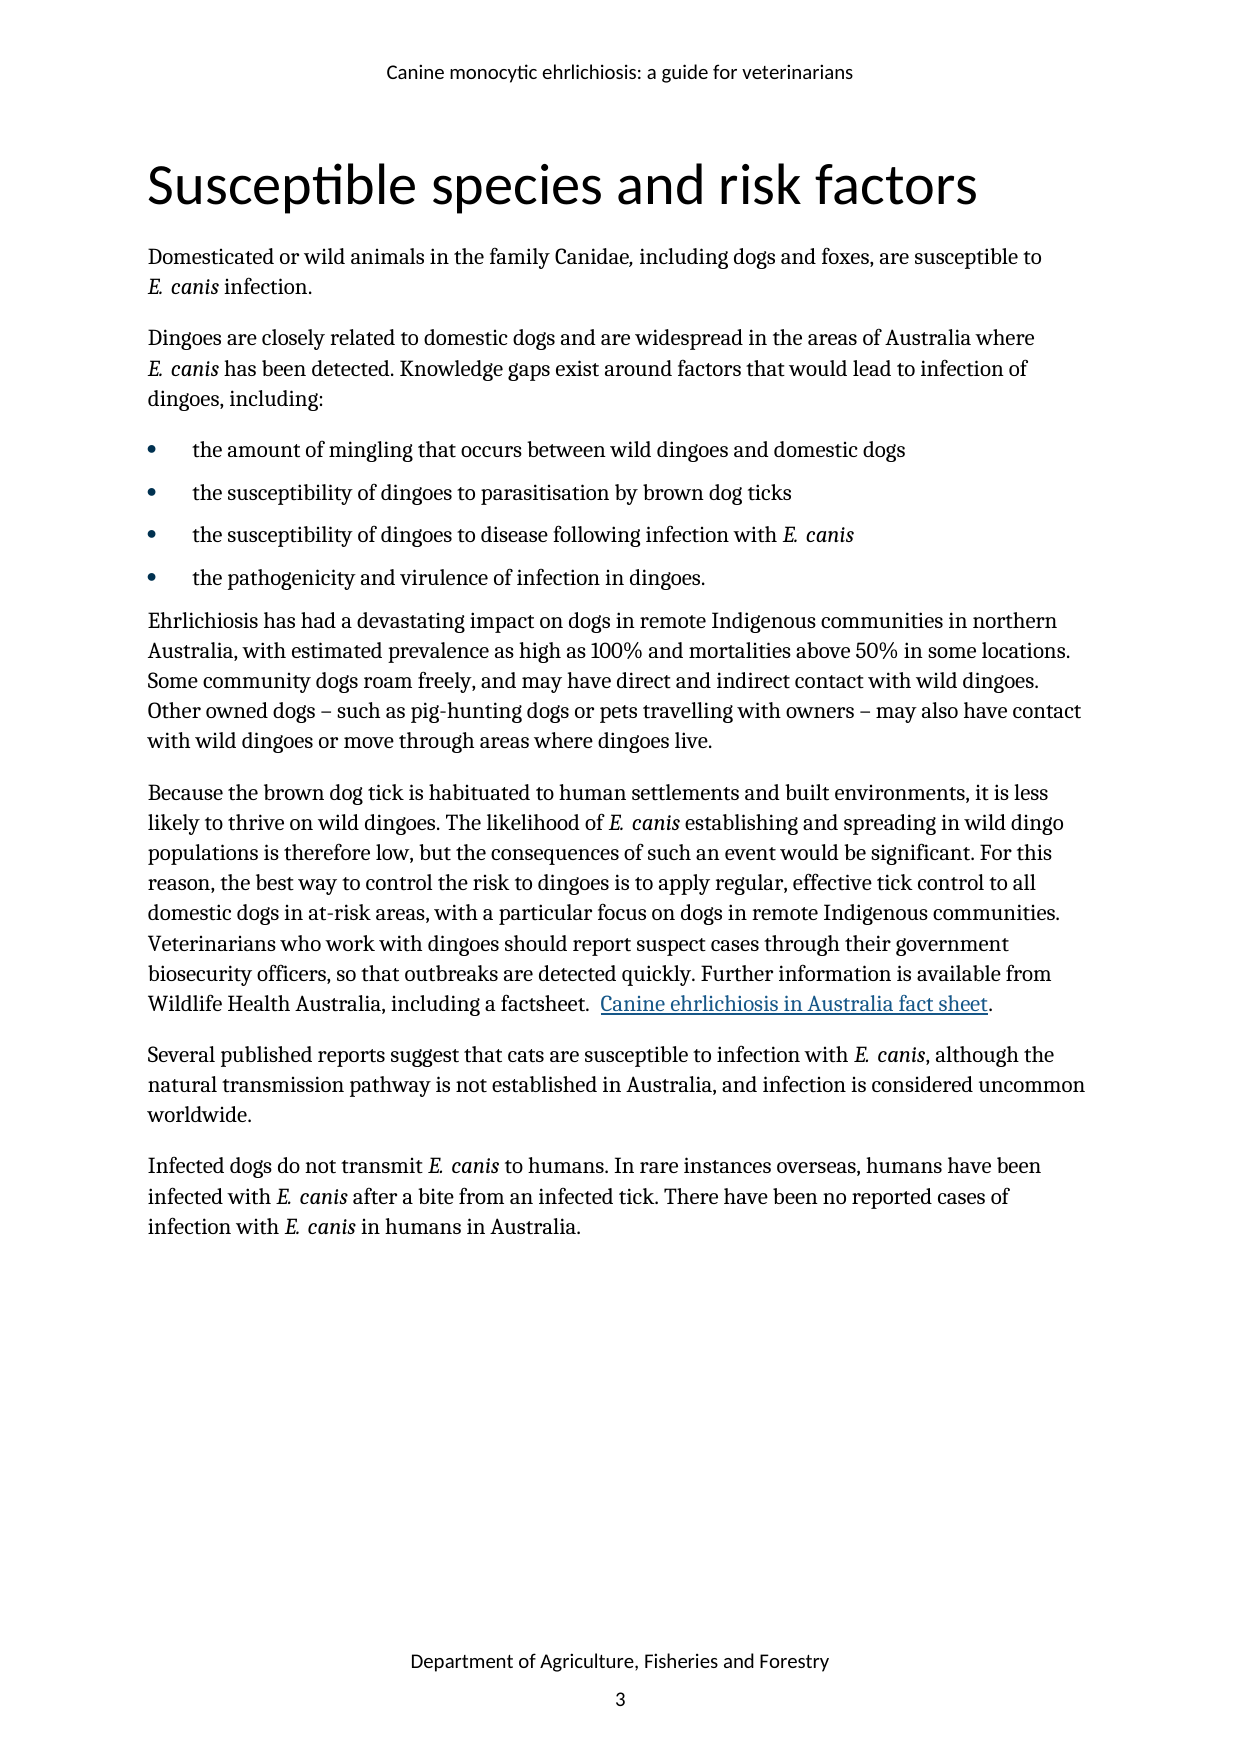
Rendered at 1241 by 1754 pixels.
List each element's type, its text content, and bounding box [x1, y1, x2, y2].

subtitle Susceptible species and risk factors [148, 148, 1092, 219]
text Several published reports suggest that cats are susceptible to infection with E. canis, although the natural transmission pathway is not established in Australia, and infection is considered uncommon worldwide. [148, 1042, 1092, 1129]
list the amount of mingling that occurs between wild dingoes and domestic dogs [148, 437, 1092, 463]
list the susceptibility of dingoes to parasitisation by brown dog ticks [148, 479, 1092, 506]
text Dingoes are closely related to domestic dogs and are widespread in the areas of Australia where E. canis has been detected. Knowledge gaps exist around factors that would lead to infection of dingoes, including: [148, 325, 1092, 412]
list the susceptibility of dingoes to disease following infection with E. canis [148, 522, 1092, 548]
text Infected dogs do not transmit E. canis to humans. In rare instances overseas, humans have been infected with E. canis after a bite from an infected tick. There have been no reported cases of infection with E. canis in humans in Australia. [148, 1153, 1092, 1240]
text Ehrlichiosis has had a devastating impact on dogs in remote Indigenous communities in northern Australia, with estimated prevalence as high as 100% and mortalities above 50% in some locations. Some community dogs roam freely, and may have direct and indirect contact with wild dingoes. Other owned dogs – such as pig-hunting dogs or pets travelling with owners – may also have contact with wild dingoes or move through areas where dingoes live. [148, 607, 1092, 755]
text Because the brown dog tick is habituated to human settlements and built environments, it is less likely to thrive on wild dingoes. The likelihood of E. canis establishing and spreading in wild dingo populations is therefore low, but the consequences of such an event would be significant. For this reason, the best way to control the risk to dingoes is to apply regular, effective tick control to all domestic dogs in at-risk areas, with a particular focus on dogs in remote Indigenous communities. Veterinarians who work with dingoes should report suspect cases through their government biosecurity officers, so that outbreaks are detected quickly. Further information is available from Wildlife Health Australia, including a factsheet. Canine ehrlichiosis in Australia fact sheet. [148, 779, 1092, 1017]
text Domesticated or wild animals in the family Canidae, including dogs and foxes, are susceptible to E. canis infection. [148, 244, 1092, 301]
list the pathogenicity and virulence of infection in dingoes. [148, 565, 1092, 591]
